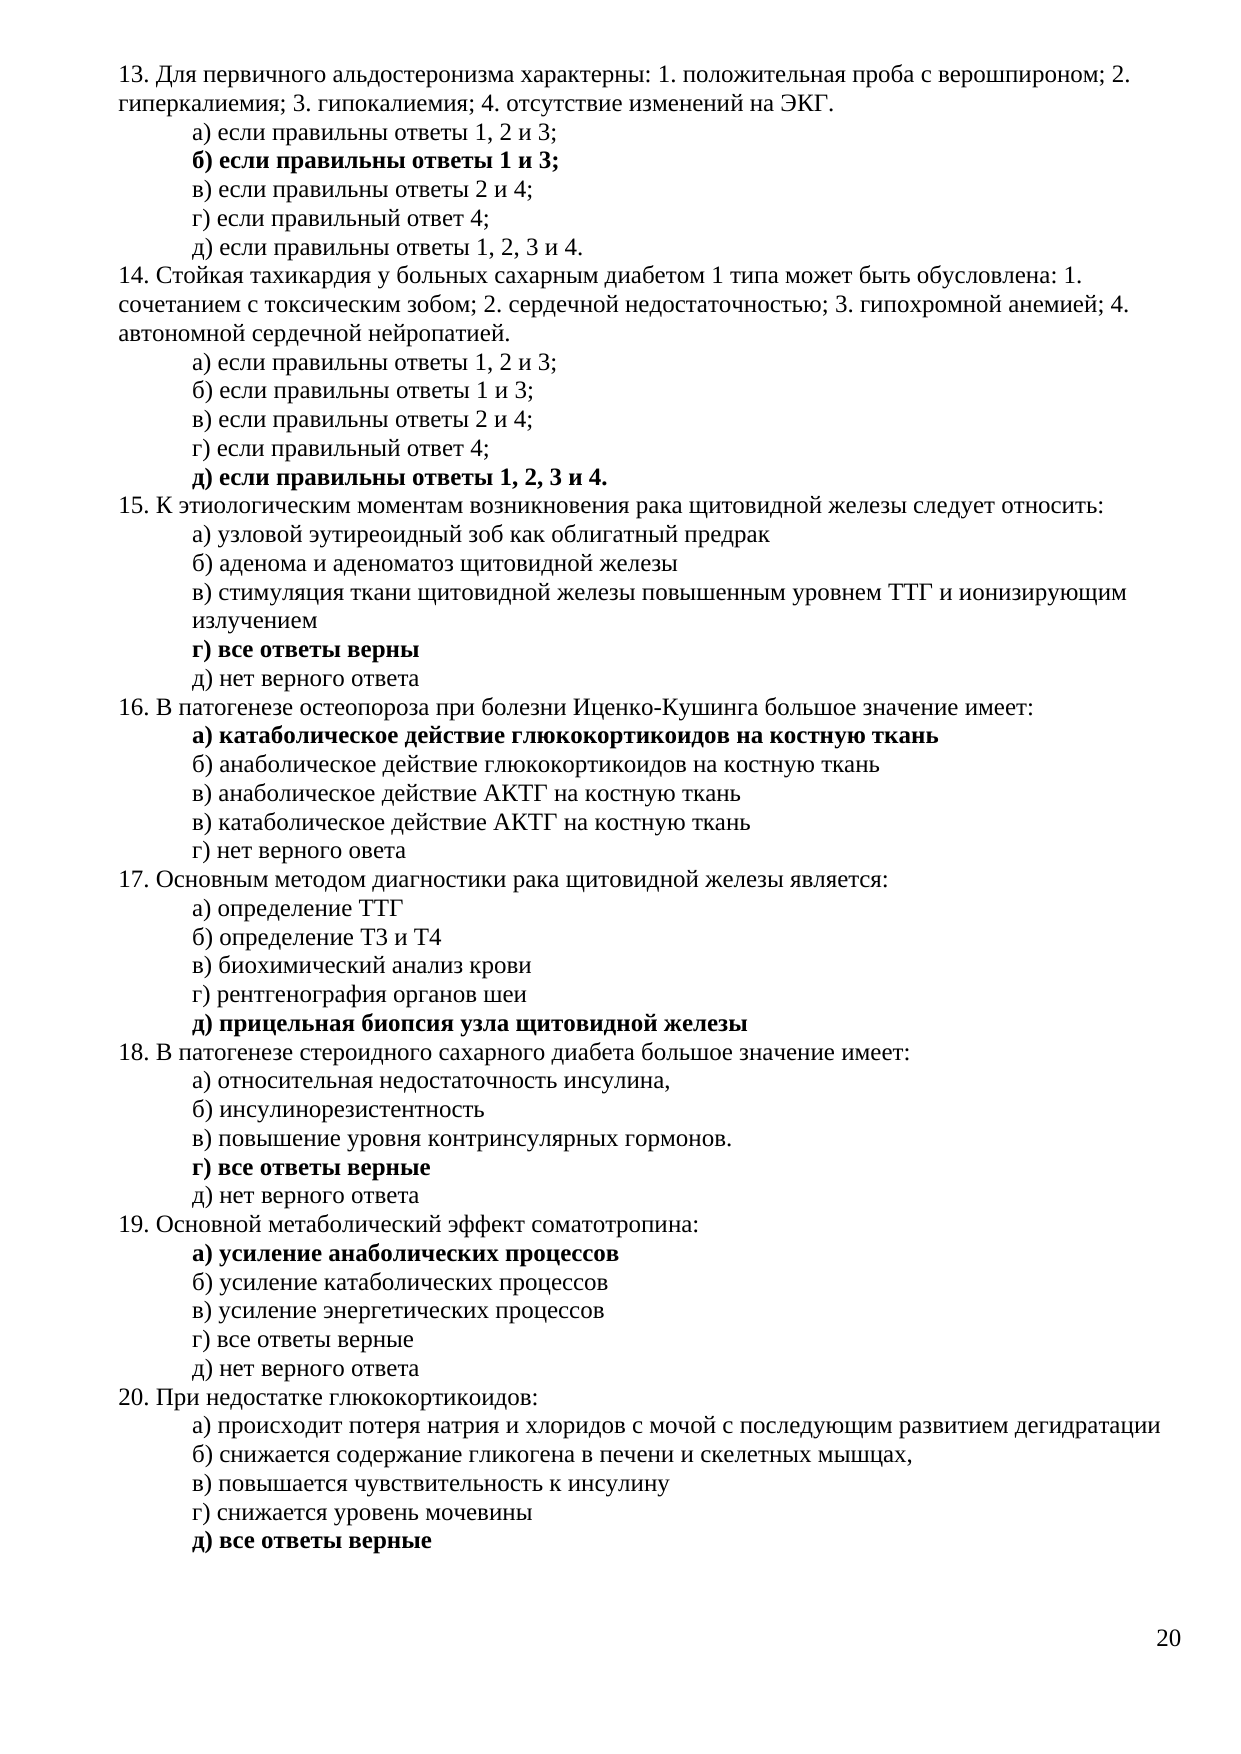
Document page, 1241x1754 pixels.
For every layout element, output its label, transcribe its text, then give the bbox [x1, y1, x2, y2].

text г) рентгенография органов шеи [192, 979, 1181, 1008]
text а) происходит потеря натрия и хлоридов с мочой с последующим развитием дегидратации [192, 1410, 1181, 1439]
text в) стимуляция ткани щитовидной железы повышенным уровнем ТТГ и ионизирующим излучением [192, 577, 1181, 634]
text б) определение Т3 и Т4 [192, 922, 1181, 950]
text в) катаболическое действие АКТГ на костную ткань [192, 807, 1181, 835]
text 14. Стойкая тахикардия у больных сахарным диабетом 1 типа может быть обусловлена: 1. сочетанием с токсическим зобом; 2. сердечной недостаточностью; 3. гипохромной анемией; 4. автономной сердечной нейропатией. [118, 260, 1181, 347]
text д) нет верного ответа [192, 1180, 1181, 1209]
text в) биохимический анализ крови [192, 950, 1181, 979]
text д) прицельная биопсия узла щитовидной железы [192, 1008, 1181, 1037]
text 20. При недостатке глюкокортикоидов: [118, 1382, 1181, 1410]
text 19. Основной метаболический эффект соматотропина: [118, 1209, 1181, 1238]
text 18. В патогенезе стероидного сахарного диабета большое значение имеет: [118, 1037, 1181, 1065]
text д) все ответы верные [192, 1525, 1181, 1554]
text 13. Для первичного альдостеронизма характерны: 1. положительная проба с верошпироном; 2. гиперкалиемия; 3. гипокалиемия; 4. отсутствие изменений на ЭКГ. [118, 59, 1181, 117]
text д) нет верного ответа [192, 663, 1181, 692]
text д) если правильны ответы 1, 2, 3 и 4. [192, 232, 1181, 260]
text в) усиление энергетических процессов [192, 1295, 1181, 1324]
text а) относительная недостаточность инсулина, [192, 1065, 1181, 1094]
text г) если правильный ответ 4; [192, 433, 1181, 462]
text б) усиление катаболических процессов [192, 1267, 1181, 1295]
text в) повышение уровня контринсулярных гормонов. [192, 1123, 1181, 1152]
text а) если правильны ответы 1, 2 и 3; [192, 347, 1181, 375]
text г) снижается уровень мочевины [192, 1497, 1181, 1525]
text 16. В патогенезе остеопороза при болезни Иценко-Кушинга большое значение имеет: [118, 692, 1181, 720]
text г) все ответы верны [192, 634, 1181, 663]
text в) повышается чувствительность к инсулину [192, 1468, 1181, 1497]
text а) катаболическое действие глюкокортикоидов на костную ткань [192, 720, 1181, 749]
text б) снижается содержание гликогена в печени и скелетных мышцах, [192, 1439, 1181, 1468]
text г) нет верного овета [192, 835, 1181, 864]
text г) если правильный ответ 4; [192, 203, 1181, 232]
text б) инсулинорезистентность [192, 1094, 1181, 1123]
text в) если правильны ответы 2 и 4; [192, 404, 1181, 433]
text а) если правильны ответы 1, 2 и 3; [192, 117, 1181, 145]
text г) все ответы верные [192, 1152, 1181, 1180]
text в) если правильны ответы 2 и 4; [192, 174, 1181, 203]
text г) все ответы верные [192, 1324, 1181, 1353]
text в) анаболическое действие АКТГ на костную ткань [192, 778, 1181, 807]
text 17. Основным методом диагностики рака щитовидной железы является: [118, 864, 1181, 893]
text а) усиление анаболических процессов [192, 1238, 1181, 1267]
text б) аденома и аденоматоз щитовидной железы [192, 548, 1181, 577]
text а) узловой эутиреоидный зоб как облигатный предрак [192, 519, 1181, 548]
text б) если правильны ответы 1 и 3; [192, 375, 1181, 404]
text б) если правильны ответы 1 и 3; [192, 145, 1181, 174]
text д) если правильны ответы 1, 2, 3 и 4. [192, 462, 1181, 490]
text а) определение ТТГ [192, 893, 1181, 922]
text д) нет верного ответа [192, 1353, 1181, 1382]
text 15. К этиологическим моментам возникновения рака щитовидной железы следует относить: [118, 490, 1181, 519]
text б) анаболическое действие глюкокортикоидов на костную ткань [192, 749, 1181, 778]
